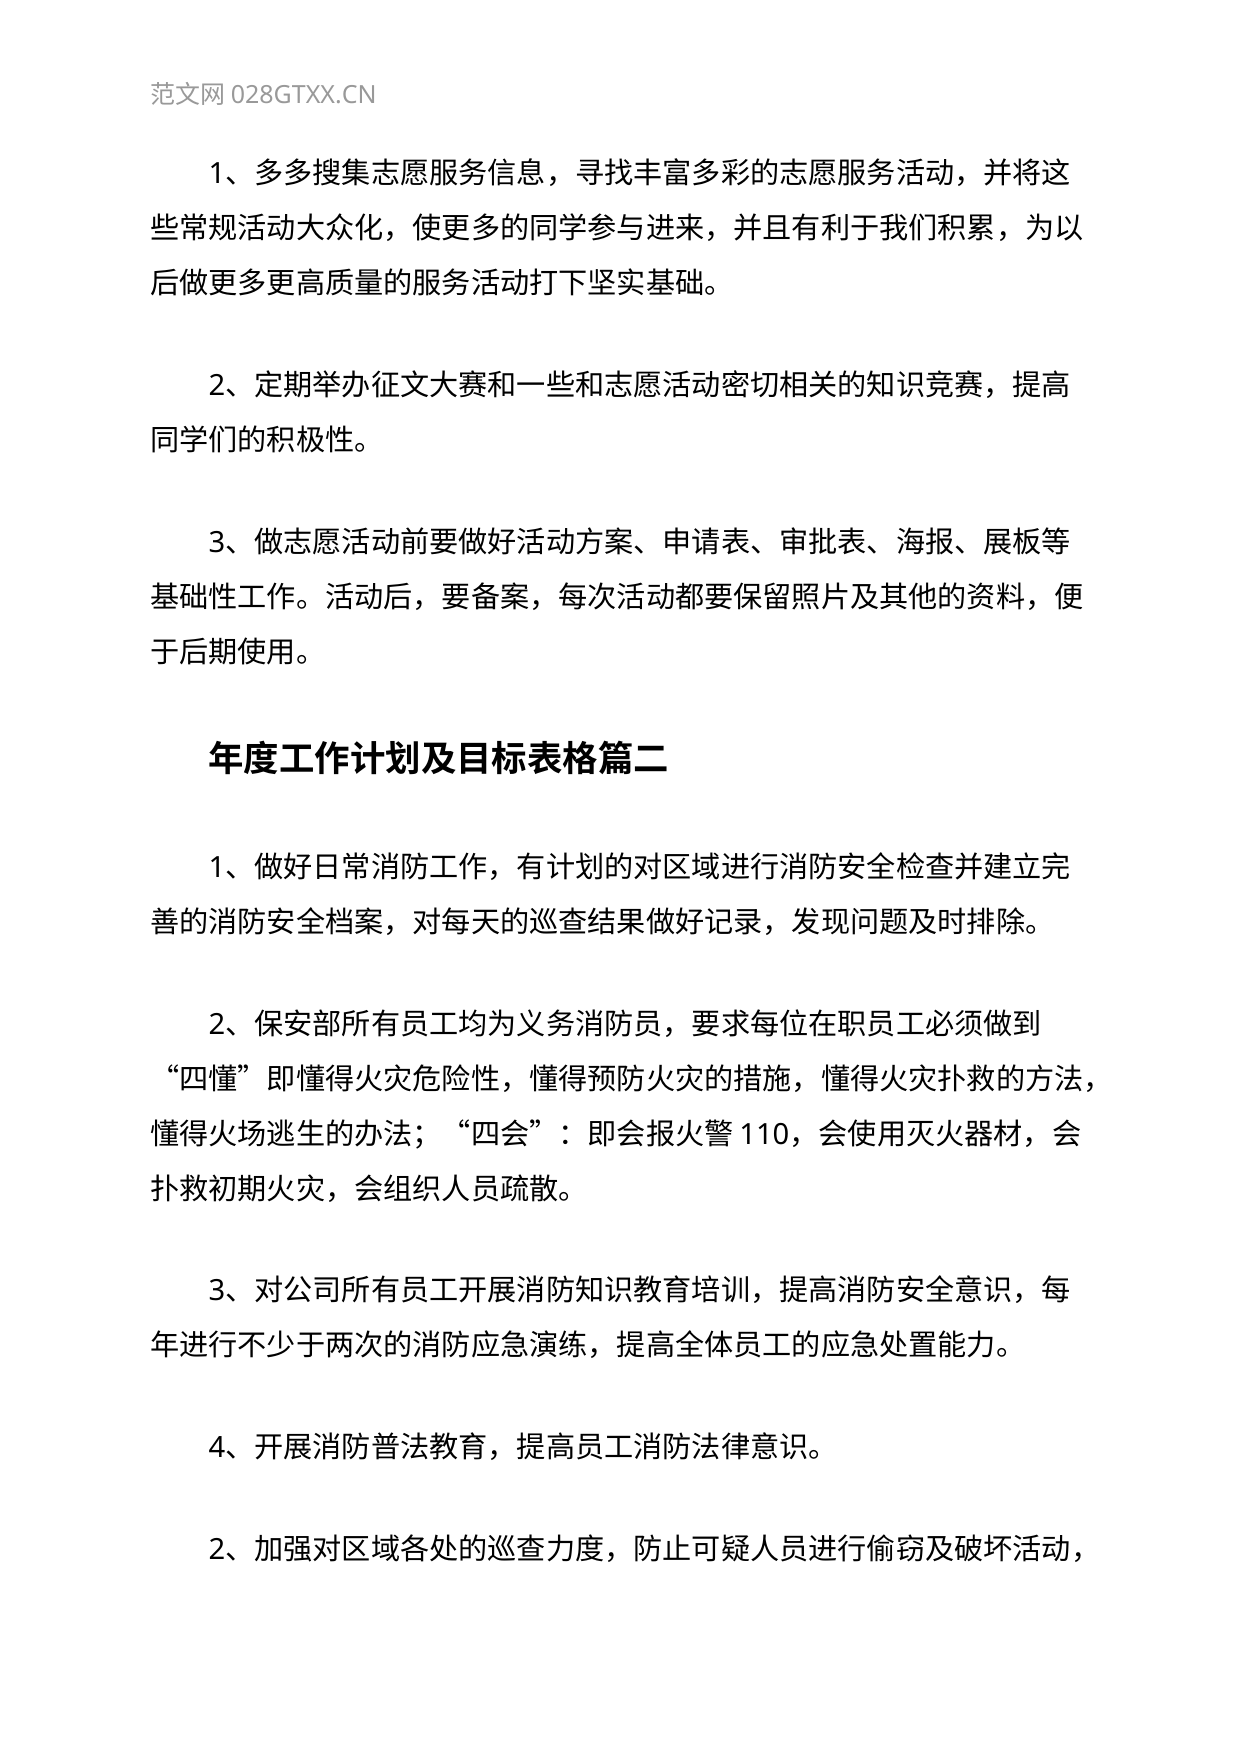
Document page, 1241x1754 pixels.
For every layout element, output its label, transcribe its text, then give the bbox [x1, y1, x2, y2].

text 1、多多搜集志愿服务信息，寻找丰富多彩的志愿服务活动，并将这些常规活动大众化，使更多的同学参与进来，并且有利于我们积累，为以后做更多更高质量的服务活动打下坚实基础。 [150, 150, 1090, 302]
text 3、对公司所有员工开展消防知识教育培训，提高消防安全意识，每年进行不少于两次的消防应急演练，提高全体员工的应急处置能力。 [150, 1267, 1090, 1364]
text 3、做志愿活动前要做好活动方案、申请表、审批表、海报、展板等基础性工作。活动后，要备案，每次活动都要保留照片及其他的资料，便于后期使用。 [150, 518, 1090, 671]
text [150, 1526, 1090, 1568]
text 2、定期举办征文大赛和一些和志愿活动密切相关的知识竞赛，提高同学们的积极性。 [150, 362, 1090, 459]
text 2、保安部所有员工均为义务消防员，要求每位在职员工必须做到“四懂”即懂得火灾危险性，懂得预防火灾的措施，懂得火灾扑救的方法，懂得火场逃生的办法；“四会”：即会报火警110，会使用灭火器材，会扑救初期火灾，会组织人员疏散。 [150, 1000, 1090, 1207]
text 4、开展消防普法教育，提高员工消防法律意识。 [150, 1424, 1090, 1466]
text 1、做好日常消防工作，有计划的对区域进行消防安全检查并建立完善的消防安全档案，对每天的巡查结果做好记录，发现问题及时排除。 [150, 843, 1090, 941]
text 年度工作计划及目标表格篇二 [150, 730, 1090, 781]
